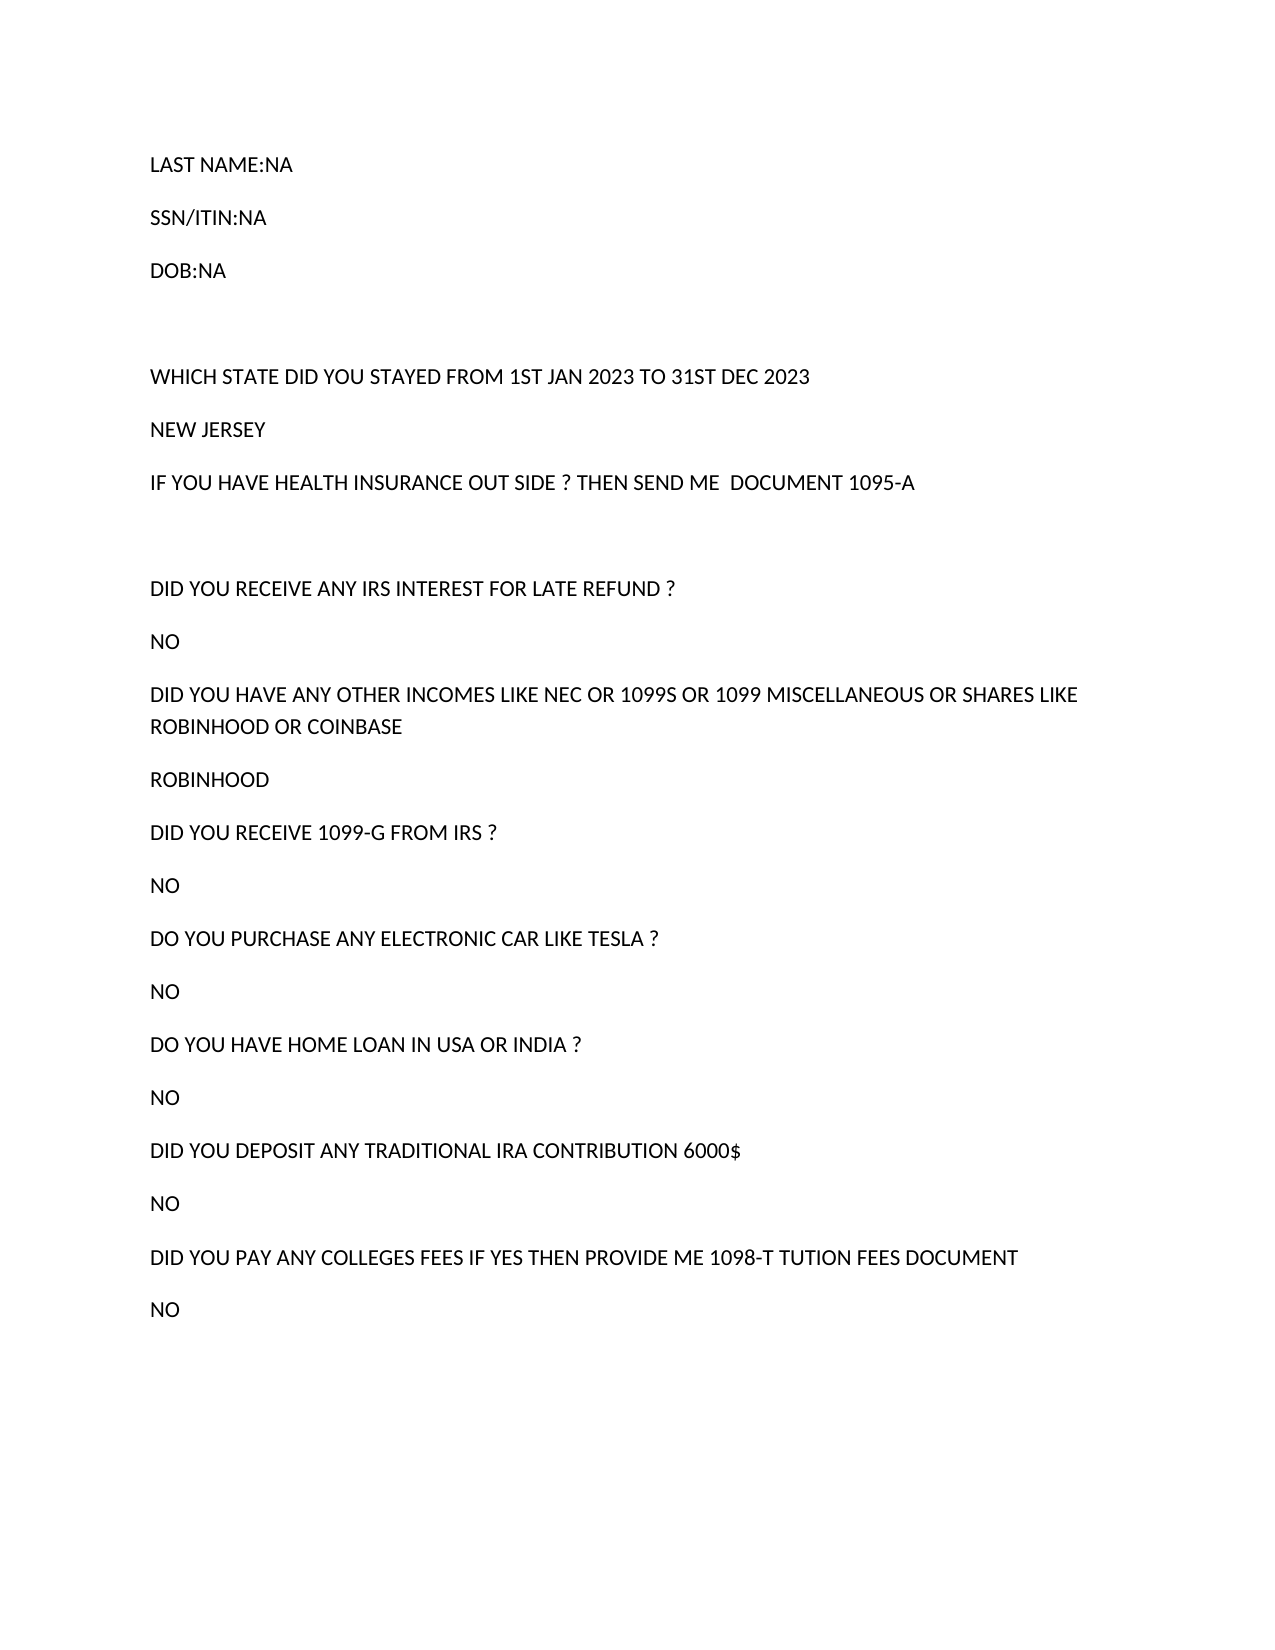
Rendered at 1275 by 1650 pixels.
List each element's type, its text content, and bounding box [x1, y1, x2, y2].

text IF YOU HAVE HEALTH INSURANCE OUT SIDE ? THEN SEND ME DOCUMENT 1095-A [150, 468, 1125, 496]
text DID YOU DEPOSIT ANY TRADITIONAL IRA CONTRIBUTION 6000$ [150, 1137, 1125, 1164]
text DOB:NA [150, 256, 1125, 284]
text SSN/ITIN:NA [150, 203, 1125, 231]
text NO [150, 1189, 1125, 1218]
text NO [150, 977, 1125, 1006]
text LAST NAME:NA [150, 150, 1125, 178]
text NO [150, 1083, 1125, 1112]
text DID YOU HAVE ANY OTHER INCOMES LIKE NEC OR 1099S OR 1099 MISCELLANEOUS OR SHARES LIKE ROBINHOOD OR COINBASE [150, 680, 1125, 740]
text DID YOU RECEIVE ANY IRS INTEREST FOR LATE REFUND ? [150, 574, 1125, 602]
text ROBINHOOD [150, 765, 1125, 793]
text NO [150, 1296, 1125, 1324]
text DO YOU HAVE HOME LOAN IN USA OR INDIA ? [150, 1031, 1125, 1058]
text DID YOU PAY ANY COLLEGES FEES IF YES THEN PROVIDE ME 1098-T TUTION FEES DOCUMENT [150, 1243, 1125, 1271]
text DO YOU PURCHASE ANY ELECTRONIC CAR LIKE TESLA ? [150, 924, 1125, 952]
text NO [150, 627, 1125, 655]
text DID YOU RECEIVE 1099-G FROM IRS ? [150, 818, 1125, 846]
text NEW JERSEY [150, 415, 1125, 443]
text WHICH STATE DID YOU STAYED FROM 1ST JAN 2023 TO 31ST DEC 2023 [150, 362, 1125, 390]
text NO [150, 871, 1125, 899]
